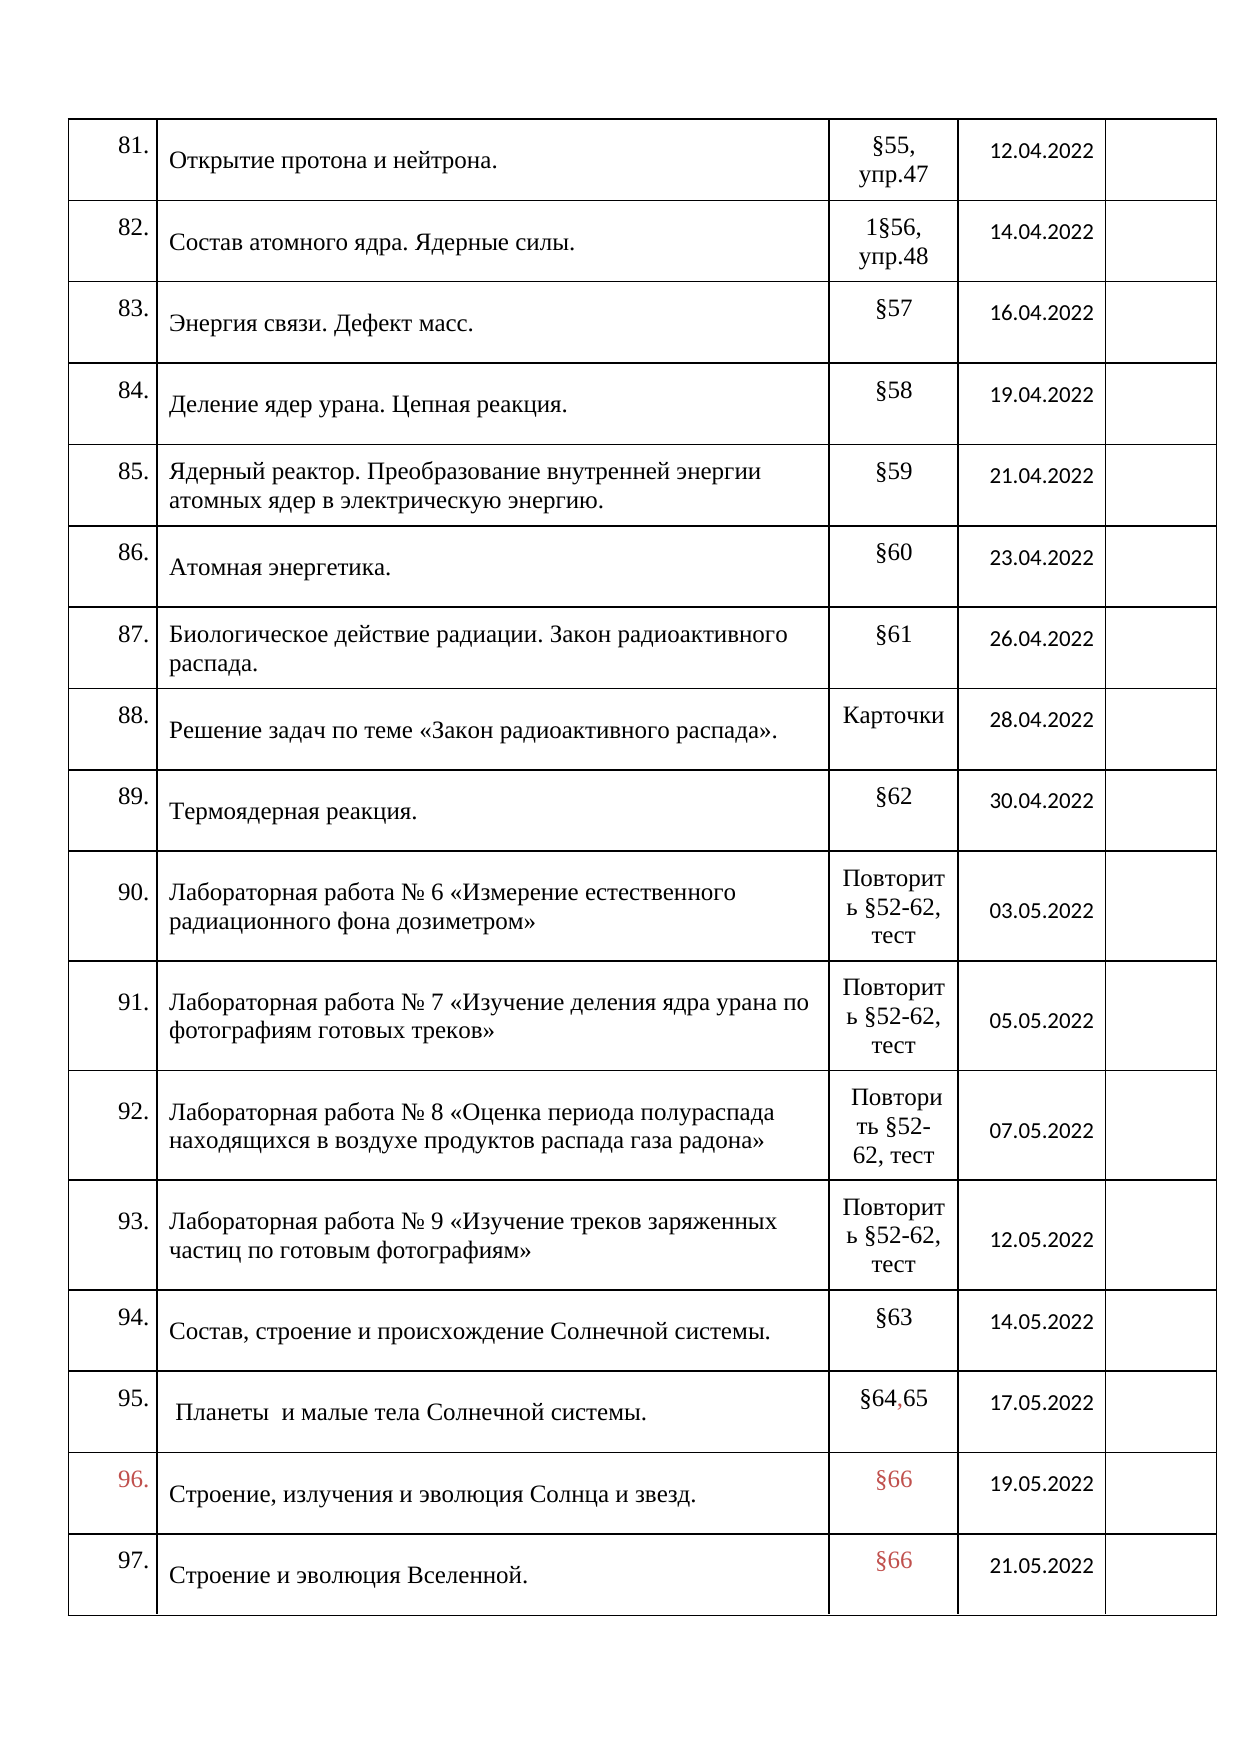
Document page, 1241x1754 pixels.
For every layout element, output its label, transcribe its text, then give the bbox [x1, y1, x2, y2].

table_cell Строение, излучения и эволюция Солнца и звезд. [158, 1453, 828, 1533]
table_cell [69, 1453, 156, 1533]
table_cell [1106, 962, 1216, 1070]
table_cell [69, 1071, 156, 1179]
table_cell [1106, 364, 1216, 443]
table_cell Энергия связи. Дефект масс. [158, 282, 828, 362]
table_cell 03.05.2022 [959, 852, 1105, 960]
table_cell [1106, 1181, 1216, 1289]
table_cell Лабораторная работа № 6 «Измерение естественного радиационного фона дозиметром» [158, 852, 828, 960]
table_cell [1106, 1453, 1216, 1533]
table_cell §60 [830, 527, 957, 606]
table_cell Лабораторная работа № 8 «Оценка периода полураспада находящихся в воздухе продуктов распада газа радона» [158, 1071, 828, 1179]
table_cell Повторить §52-62, тест [830, 962, 957, 1070]
table_cell 21.05.2022 [959, 1535, 1105, 1614]
table_cell Планеты и малые тела Солнечной системы. [158, 1372, 828, 1452]
table_cell 19.04.2022 [959, 364, 1105, 443]
table_cell Ядерный реактор. Преобразование внутренней энергии атомных ядер в электрическую энергию. [158, 445, 828, 525]
table_cell 07.05.2022 [959, 1071, 1105, 1179]
table_cell Состав атомного ядра. Ядерные силы. [158, 201, 828, 281]
table_cell [69, 771, 156, 850]
table_cell [69, 852, 156, 960]
table_cell [69, 201, 156, 281]
table_cell Термоядерная реакция. [158, 771, 828, 850]
table_cell [1106, 1071, 1216, 1179]
table_cell [1106, 1372, 1216, 1452]
table_cell 26.04.2022 [959, 608, 1105, 688]
table_cell 21.04.2022 [959, 445, 1105, 525]
table_cell Лабораторная работа № 9 «Изучение треков заряженных частиц по готовым фотографиям» [158, 1181, 828, 1289]
table_cell [1106, 852, 1216, 960]
table_cell [69, 1535, 156, 1614]
table_cell Открытие протона и нейтрона. [158, 120, 828, 199]
table_cell §61 [830, 608, 957, 688]
table_cell 05.05.2022 [959, 962, 1105, 1070]
table_cell §57 [830, 282, 957, 362]
table_cell [1106, 1535, 1216, 1614]
table_cell 16.04.2022 [959, 282, 1105, 362]
table_cell Деление ядер урана. Цепная реакция. [158, 364, 828, 443]
table_cell Биологическое действие радиации. Закон радиоактивного распада. [158, 608, 828, 688]
table_cell §66 [830, 1453, 957, 1533]
table_cell §58 [830, 364, 957, 443]
table_cell [1106, 201, 1216, 281]
table_cell 12.04.2022 [959, 120, 1105, 199]
table_cell 1§56, упр.48 [830, 201, 957, 281]
table_cell §59 [830, 445, 957, 525]
table_cell [69, 364, 156, 443]
table_cell 19.05.2022 [959, 1453, 1105, 1533]
table_cell Повторить §52-62, тест [830, 852, 957, 960]
table_cell 12.05.2022 [959, 1181, 1105, 1289]
table_cell Лабораторная работа № 7 «Изучение деления ядра урана по фотографиям готовых треков» [158, 962, 828, 1070]
table_cell §64,65 [830, 1372, 957, 1452]
table_cell Атомная энергетика. [158, 527, 828, 606]
table_cell [1106, 771, 1216, 850]
table_cell [1106, 445, 1216, 525]
table_cell [69, 608, 156, 688]
table_cell 23.04.2022 [959, 527, 1105, 606]
table_cell §55, упр.47 [830, 120, 957, 199]
table_cell [69, 445, 156, 525]
table_cell §63 [830, 1291, 957, 1370]
table_cell 17.05.2022 [959, 1372, 1105, 1452]
table_cell [69, 1291, 156, 1370]
table_cell 30.04.2022 [959, 771, 1105, 850]
table_cell [69, 1181, 156, 1289]
table_cell [69, 120, 156, 199]
table_cell Повторить §52-62, тест [830, 1181, 957, 1289]
table_cell [69, 527, 156, 606]
table_cell [1106, 689, 1216, 769]
table_cell [69, 282, 156, 362]
table_cell Строение и эволюция Вселенной. [158, 1535, 828, 1614]
table_cell Решение задач по теме «Закон радиоактивного распада». [158, 689, 828, 769]
table_cell §66 [830, 1535, 957, 1614]
table_cell [1106, 527, 1216, 606]
table_cell [1106, 120, 1216, 199]
table_cell [69, 1372, 156, 1452]
table_cell [1106, 608, 1216, 688]
table_cell [1106, 1291, 1216, 1370]
table_cell Карточки [830, 689, 957, 769]
table_cell [69, 962, 156, 1070]
table_cell §62 [830, 771, 957, 850]
table_cell 14.05.2022 [959, 1291, 1105, 1370]
table_cell 14.04.2022 [959, 201, 1105, 281]
table_cell Повторить §52-62, тест [830, 1071, 957, 1179]
table_cell [1106, 282, 1216, 362]
table_cell [69, 689, 156, 769]
table_cell 28.04.2022 [959, 689, 1105, 769]
table_cell Состав, строение и происхождение Солнечной системы. [158, 1291, 828, 1370]
